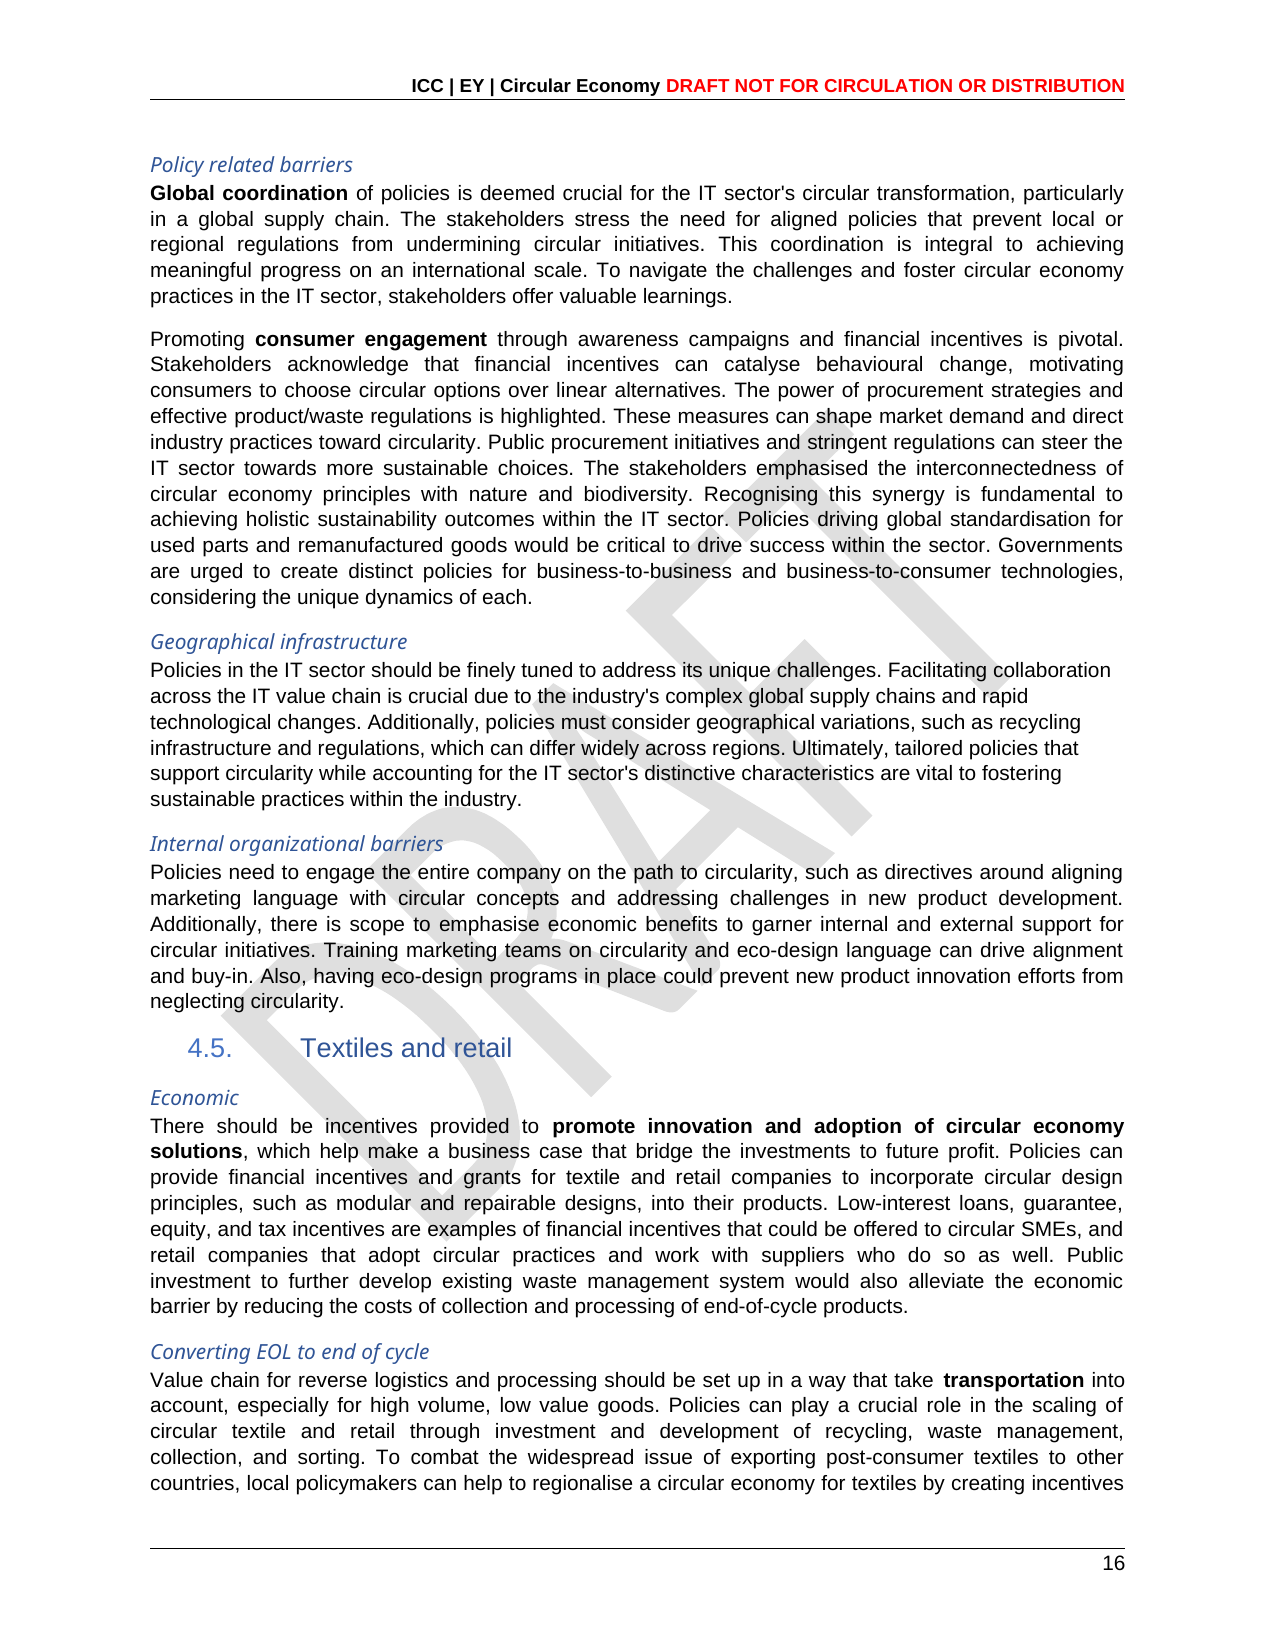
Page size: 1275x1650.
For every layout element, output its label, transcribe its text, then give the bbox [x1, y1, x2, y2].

text There should be incentives provided to promote innovation and adoption of circular economy solutions, which help make a business case that bridge the investments to future profit. Policies can provide financial incentives and grants for textile and retail companies to incorporate circular design principles, such as modular and repairable designs, into their products. Low-interest loans, guarantee, equity, and tax incentives are examples of financial incentives that could be offered to circular SMEs, and retail companies that adopt circular practices and work with suppliers who do so as well. Public investment to further develop existing waste management system would also alleviate the economic barrier by reducing the costs of collection and processing of end-of-cycle products. [150, 1113, 1125, 1318]
subtitle Internal organizational barriers [150, 829, 1125, 858]
subtitle Converting EOL to end of cycle [150, 1337, 1125, 1365]
subtitle Geographical infrastructure [150, 627, 1125, 656]
text Global coordination of policies is deemed crucial for the IT sector's circular transformation, particularly in a global supply chain. The stakeholders stress the need for aligned policies that prevent local or regional regulations from undermining circular initiatives. This coordination is integral to achieving meaningful progress on an international scale. To navigate the challenges and foster circular economy practices in the IT sector, stakeholders offer valuable learnings. [150, 181, 1125, 308]
text Policies need to engage the entire company on the path to circularity, such as directives around aligning marketing language with circular concepts and addressing challenges in new product development. Additionally, there is scope to emphasise economic benefits to garner internal and external support for circular initiatives. Training marketing teams on circularity and eco-design language can drive alignment and buy-in. Also, having eco-design programs in place could prevent new product innovation efforts from neglecting circularity. [150, 860, 1125, 1013]
subtitle Economic [150, 1083, 1125, 1111]
text Policies in the IT sector should be finely tuned to address its unique challenges. Facilitating collaboration across the IT value chain is crucial due to the industry's complex global supply chains and rapid technological changes. Additionally, policies must consider geographical variations, such as recycling infrastructure and regulations, which can differ widely across regions. Ultimately, tailored policies that support circularity while accounting for the IT sector's distinctive characteristics are vital to fostering sustainable practices within the industry. [150, 658, 1125, 811]
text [150, 1367, 1125, 1495]
subtitle Textiles and retail [187, 1032, 1125, 1063]
text Promoting consumer engagement through awareness campaigns and financial incentives is pivotal. Stakeholders acknowledge that financial incentives can catalyse behavioural change, motivating consumers to choose circular options over linear alternatives. The power of procurement strategies and effective product/waste regulations is highlighted. These measures can shape market demand and direct industry practices toward circularity. Public procurement initiatives and stringent regulations can steer the IT sector towards more sustainable choices. The stakeholders emphasised the interconnectedness of circular economy principles with nature and biodiversity. Recognising this synergy is fundamental to achieving holistic sustainability outcomes within the IT sector. Policies driving global standardisation for used parts and remanufactured goods would be critical to drive success within the sector. Governments are urged to create distinct policies for business-to-business and business-to-consumer technologies, considering the unique dynamics of each. [150, 326, 1125, 609]
subtitle Policy related barriers [150, 150, 1125, 178]
